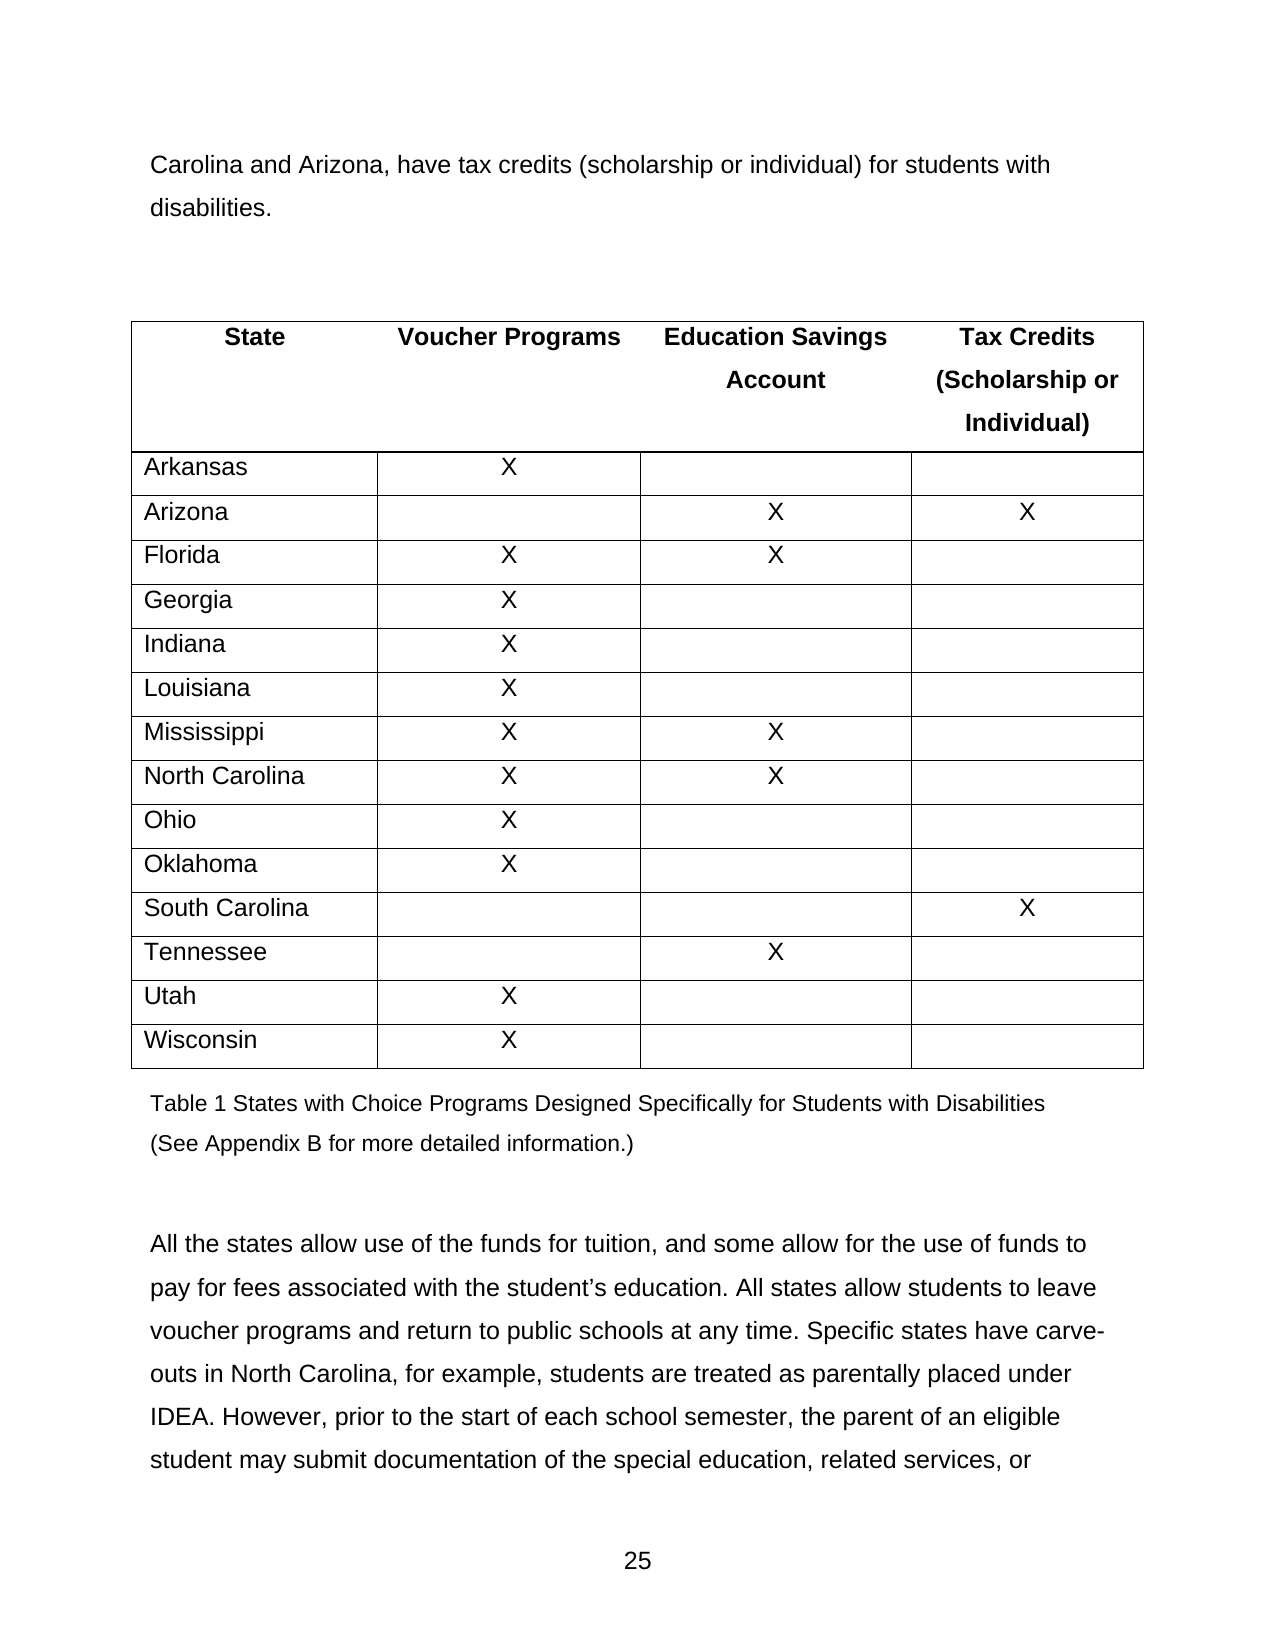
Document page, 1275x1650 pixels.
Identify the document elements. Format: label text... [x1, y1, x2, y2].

table_cell [641, 849, 911, 892]
table_header State [132, 322, 378, 451]
table_cell [912, 673, 1143, 716]
table_cell Florida [132, 541, 377, 583]
table_cell X [641, 937, 911, 980]
table_cell [641, 673, 911, 716]
table_cell Arkansas [132, 453, 377, 495]
table_cell X [378, 585, 640, 628]
table_cell [912, 761, 1143, 804]
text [150, 1229, 1125, 1474]
table_cell Indiana [132, 629, 377, 672]
table_cell [912, 541, 1143, 583]
table_cell [641, 1025, 911, 1068]
table_cell South Carolina [132, 893, 377, 936]
table_cell X [378, 1025, 640, 1068]
table_cell Ohio [132, 805, 377, 848]
table_cell X [378, 805, 640, 848]
table_cell X [912, 496, 1143, 539]
table_cell X [378, 849, 640, 892]
table_cell [912, 1025, 1143, 1068]
table_header Education Savings Account [640, 322, 911, 451]
table_cell X [378, 629, 640, 672]
table_cell X [378, 541, 640, 583]
table_header Tax Credits (Scholarship or Individual) [911, 322, 1143, 451]
table_cell [912, 937, 1143, 980]
table_cell Tennessee [132, 937, 377, 980]
table_cell X [641, 717, 911, 760]
table_cell X [378, 717, 640, 760]
table_cell X [641, 761, 911, 804]
table_cell [378, 893, 640, 936]
table_cell X [378, 453, 640, 495]
table_cell [378, 937, 640, 980]
table_cell [912, 849, 1143, 892]
table_cell X [912, 893, 1143, 936]
table_cell North Carolina [132, 761, 377, 804]
table_cell [912, 585, 1143, 628]
table_cell [641, 893, 911, 936]
table_cell Georgia [132, 585, 377, 628]
table_cell [641, 629, 911, 672]
table_cell Mississippi [132, 717, 377, 760]
table_cell Oklahoma [132, 849, 377, 892]
table_cell X [378, 673, 640, 716]
table_cell Wisconsin [132, 1025, 377, 1068]
table_cell [641, 981, 911, 1024]
table_cell [912, 629, 1143, 672]
table_cell [641, 805, 911, 848]
table_cell [912, 805, 1143, 848]
table_cell [912, 717, 1143, 760]
table_cell [912, 453, 1143, 495]
table_cell X [641, 541, 911, 583]
table_cell X [378, 761, 640, 804]
table_header Voucher Programs [378, 322, 640, 451]
table_cell [641, 585, 911, 628]
table_cell X [378, 981, 640, 1024]
table_cell Utah [132, 981, 377, 1024]
table_cell [912, 981, 1143, 1024]
table_cell [641, 453, 911, 495]
table_cell [378, 496, 640, 539]
table_cell Arizona [132, 496, 377, 539]
table_cell Louisiana [132, 673, 377, 716]
table_cell X [641, 496, 911, 539]
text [150, 150, 1125, 222]
